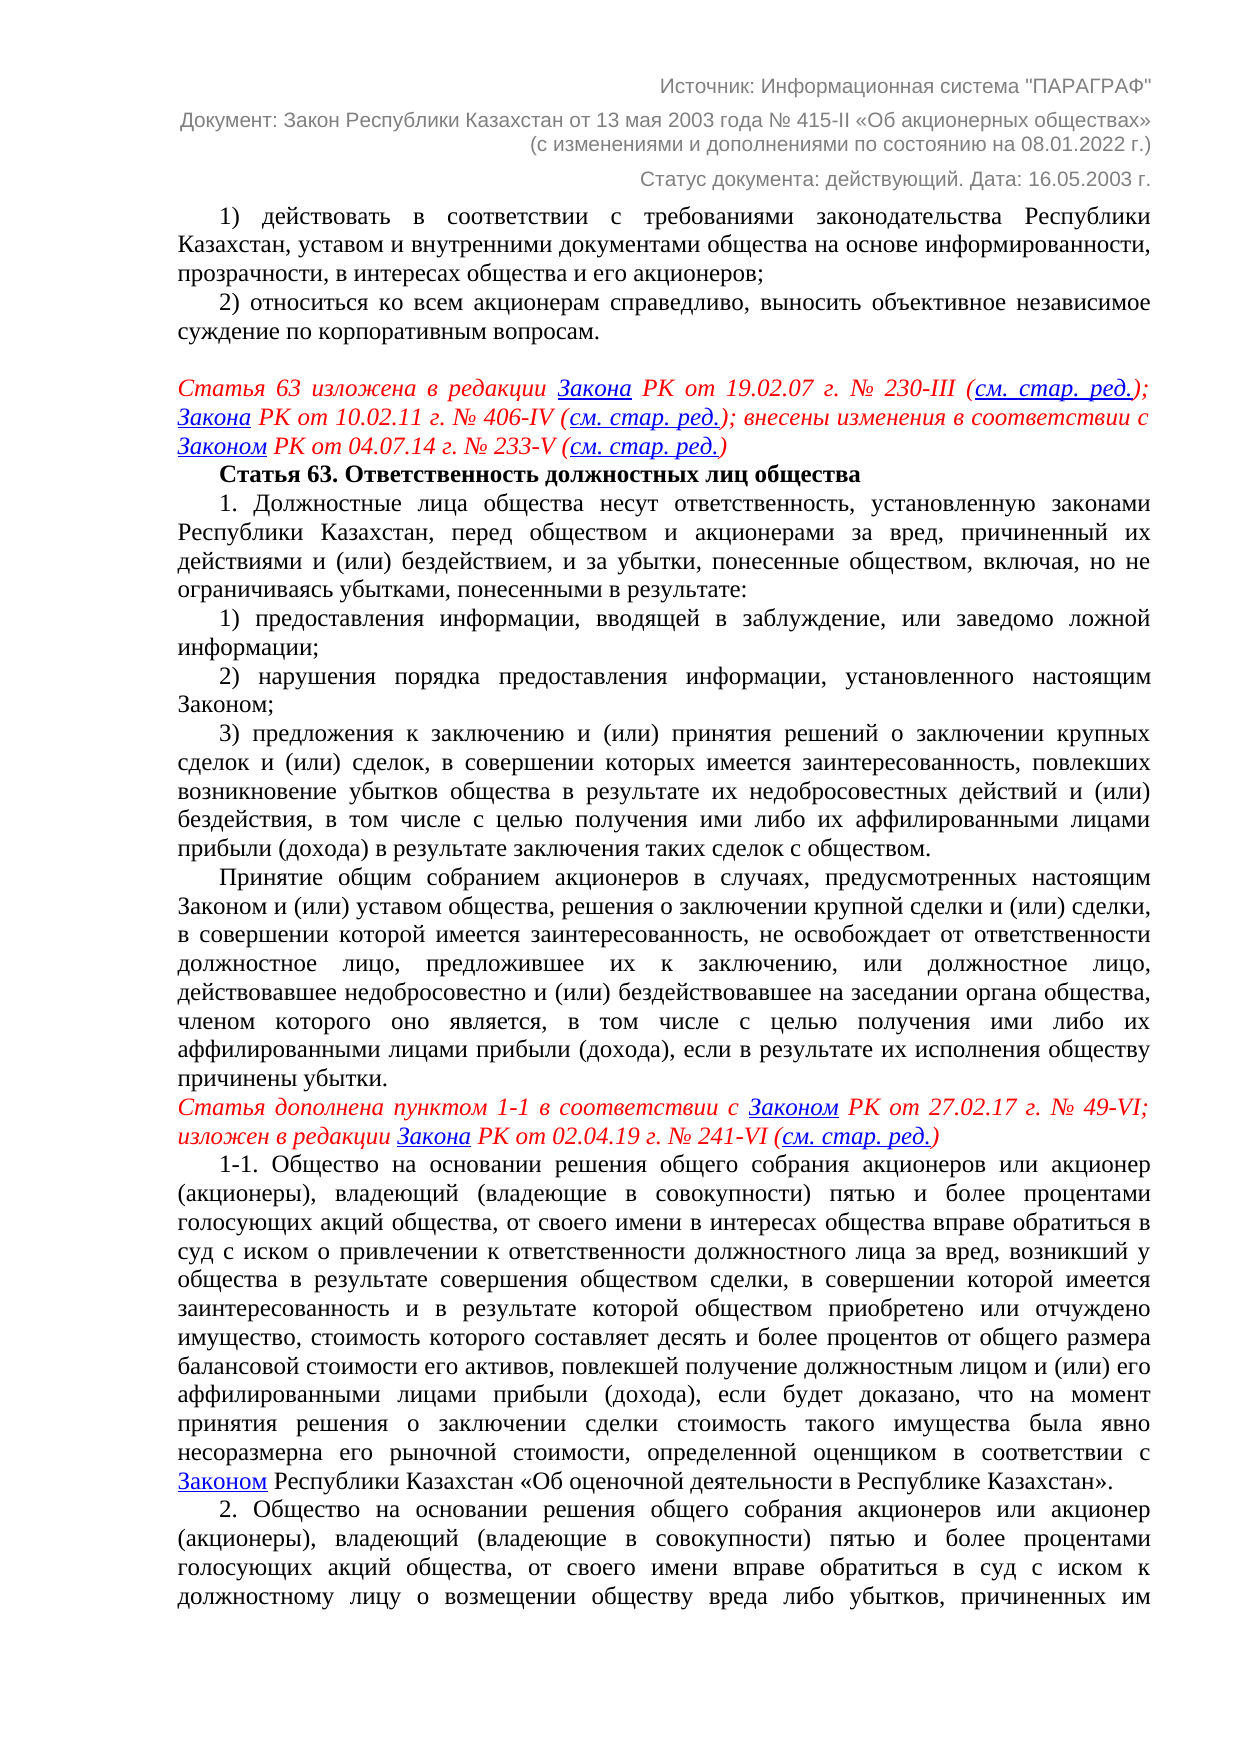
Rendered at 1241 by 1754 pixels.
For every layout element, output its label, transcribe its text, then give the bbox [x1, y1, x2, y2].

text 1) действовать в соответствии с требованиями законодательства Республики Казахстан, уставом и внутренними документами общества на основе информированности, прозрачности, в интересах общества и его акционеров; [177, 201, 1152, 287]
text 1. Должностные лица общества несут ответственность, установленную законами Республики Казахстан, перед обществом и акционерами за вред, причиненный их действиями и (или) бездействием, и за убытки, понесенные обществом, включая, но не ограничиваясь убытками, понесенными в результате: [177, 488, 1152, 603]
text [177, 1494, 1152, 1609]
text Статья 63. Ответственность должностных лиц общества [177, 459, 1152, 488]
text 2) относиться ко всем акционерам справедливо, выносить объективное независимое суждение по корпоративным вопросам. [177, 287, 1152, 344]
text 3) предложения к заключению и (или) принятия решений о заключении крупных сделок и (или) сделок, в совершении которых имеется заинтересованность, повлекших возникновение убытков общества в результате их недобросовестных действий и (или) бездействия, в том числе с целью получения ими либо их аффилированными лицами прибыли (дохода) в результате заключения таких сделок с обществом. [177, 718, 1152, 862]
text Статья дополнена пунктом 1-1 в соответствии с Законом РК от 27.02.17 г. № 49-VI; изложен в редакции Закона РК от 02.04.19 г. № 241-VI (см. стар. ред.) [177, 1092, 1152, 1149]
text 1-1. Общество на основании решения общего собрания акционеров или акционер (акционеры), владеющий (владеющие в совокупности) пятью и более процентами голосующих акций общества, от своего имени в интересах общества вправе обратиться в суд с иском о привлечении к ответственности должностного лица за вред, возникший у общества в результате совершения обществом сделки, в совершении которой имеется заинтересованность и в результате которой обществом приобретено или отчуждено имущество, стоимость которого составляет десять и более процентов от общего размера балансовой стоимости его активов, повлекшей получение должностным лицом и (или) его аффилированными лицами прибыли (дохода), если будет доказано, что на момент принятия решения о заключении сделки стоимость такого имущества была явно несоразмерна его рыночной стоимости, определенной оценщиком в соответствии с Законом Республики Казахстан «Об оценочной деятельности в Республике Казахстан». [177, 1149, 1152, 1494]
text 2) нарушения порядка предоставления информации, установленного настоящим Законом; [177, 661, 1152, 718]
text Статья 63 изложена в редакции Закона РК от 19.02.07 г. № 230-III (см. стар. ред.); Закона РК от 10.02.11 г. № 406-IV (см. стар. ред.); внесены изменения в соответствии с Законом РК от 04.07.14 г. № 233-V (см. стар. ред.) [177, 373, 1152, 459]
text 1) предоставления информации, вводящей в заблуждение, или заведомо ложной информации; [177, 603, 1152, 661]
text Принятие общим собранием акционеров в случаях, предусмотренных настоящим Законом и (или) уставом общества, решения о заключении крупной сделки и (или) сделки, в совершении которой имеется заинтересованность, не освобождает от ответственности должностное лицо, предложившее их к заключению, или должностное лицо, действовавшее недобросовестно и (или) бездействовавшее на заседании органа общества, членом которого оно является, в том числе с целью получения ими либо их аффилированными лицами прибыли (дохода), если в результате их исполнения обществу причинены убытки. [177, 862, 1152, 1092]
